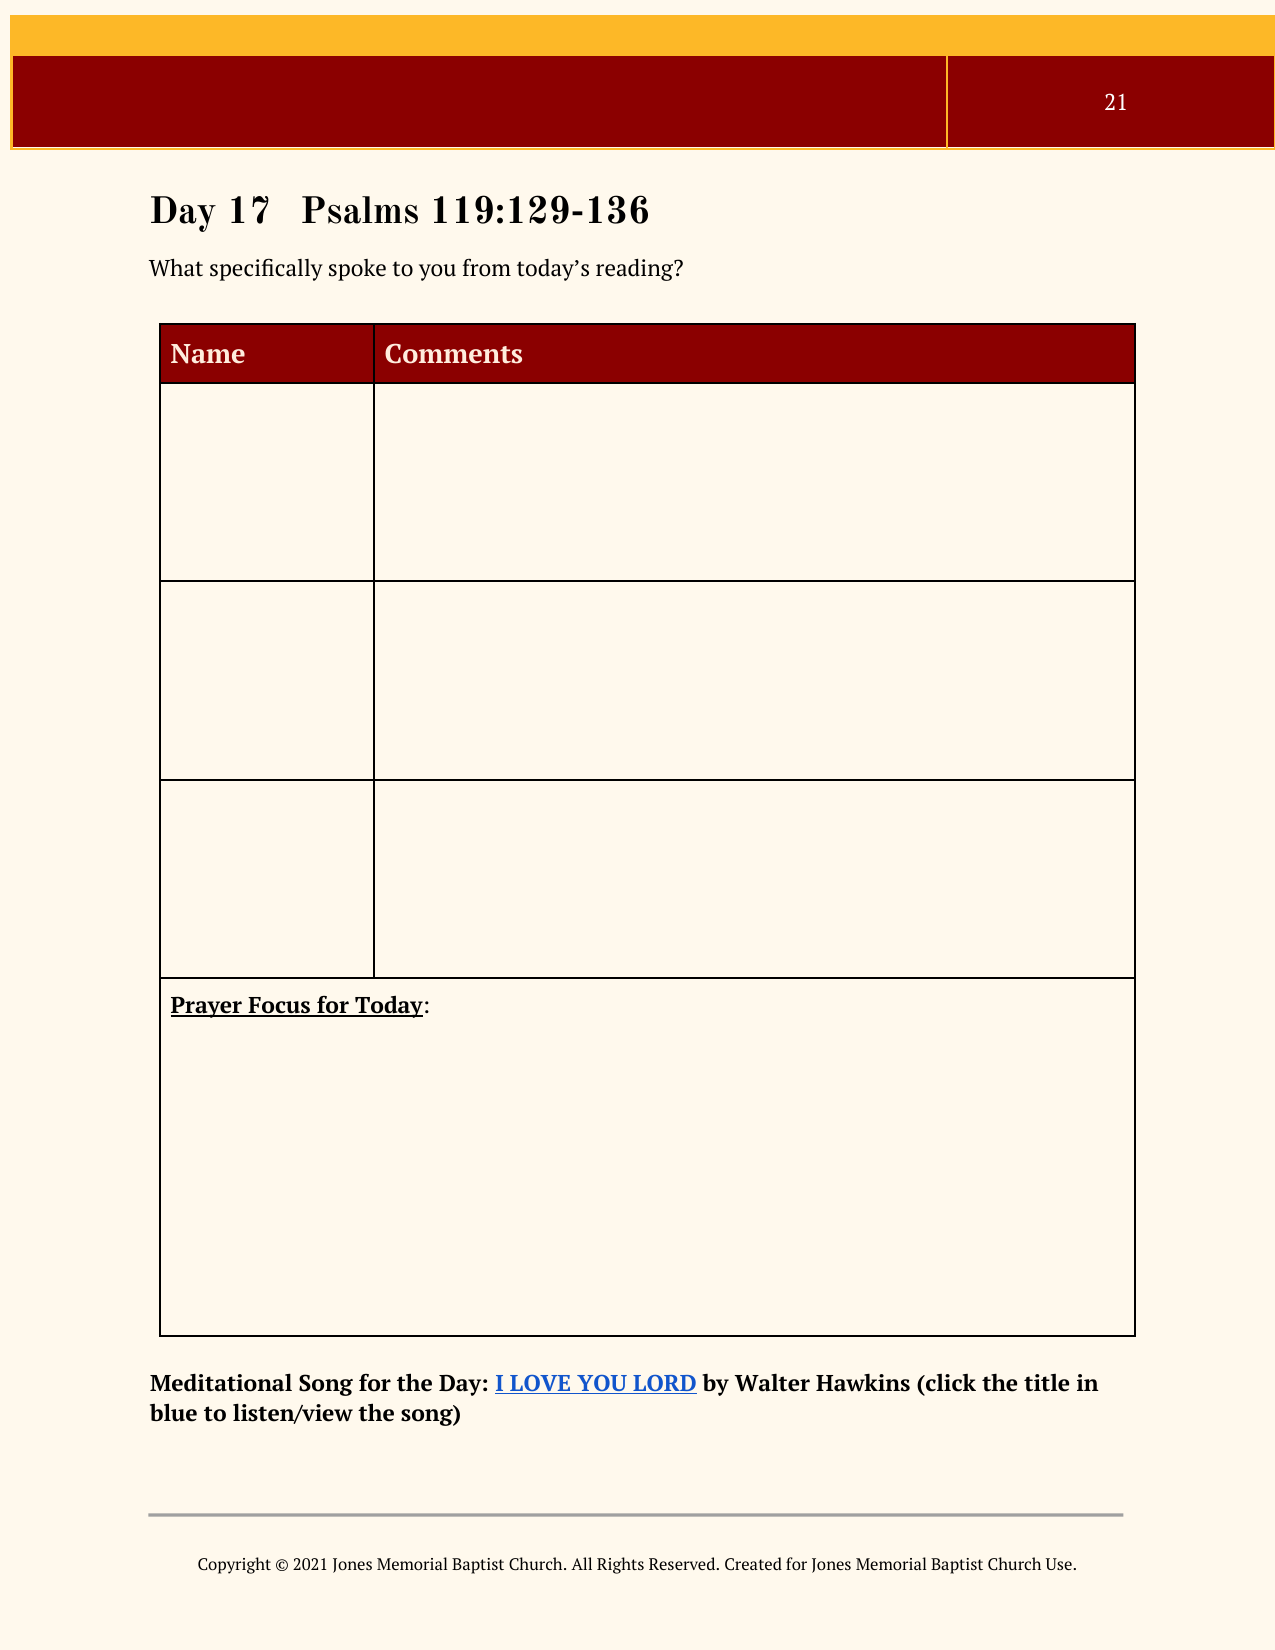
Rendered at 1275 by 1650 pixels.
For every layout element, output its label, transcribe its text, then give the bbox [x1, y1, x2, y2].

table_cell Prayer Focus for Today: [161, 979, 1134, 1334]
text Meditational Song for the Day: I LOVE YOU LORD by Walter Hawkins (click the title in blue to listen/view the song) [150, 1367, 1125, 1428]
table_header Comments [375, 325, 1134, 382]
subtitle Day 17 Psalms 119:129-136 [148, 186, 1127, 232]
table_cell [161, 582, 373, 779]
text What specifically spoke to you from today’s reading? [148, 253, 1127, 283]
table_cell [375, 781, 1134, 977]
table_header Name [161, 325, 373, 382]
table_cell [375, 384, 1134, 580]
table_cell [161, 781, 373, 977]
table_cell [375, 582, 1134, 779]
table_cell [161, 384, 373, 580]
